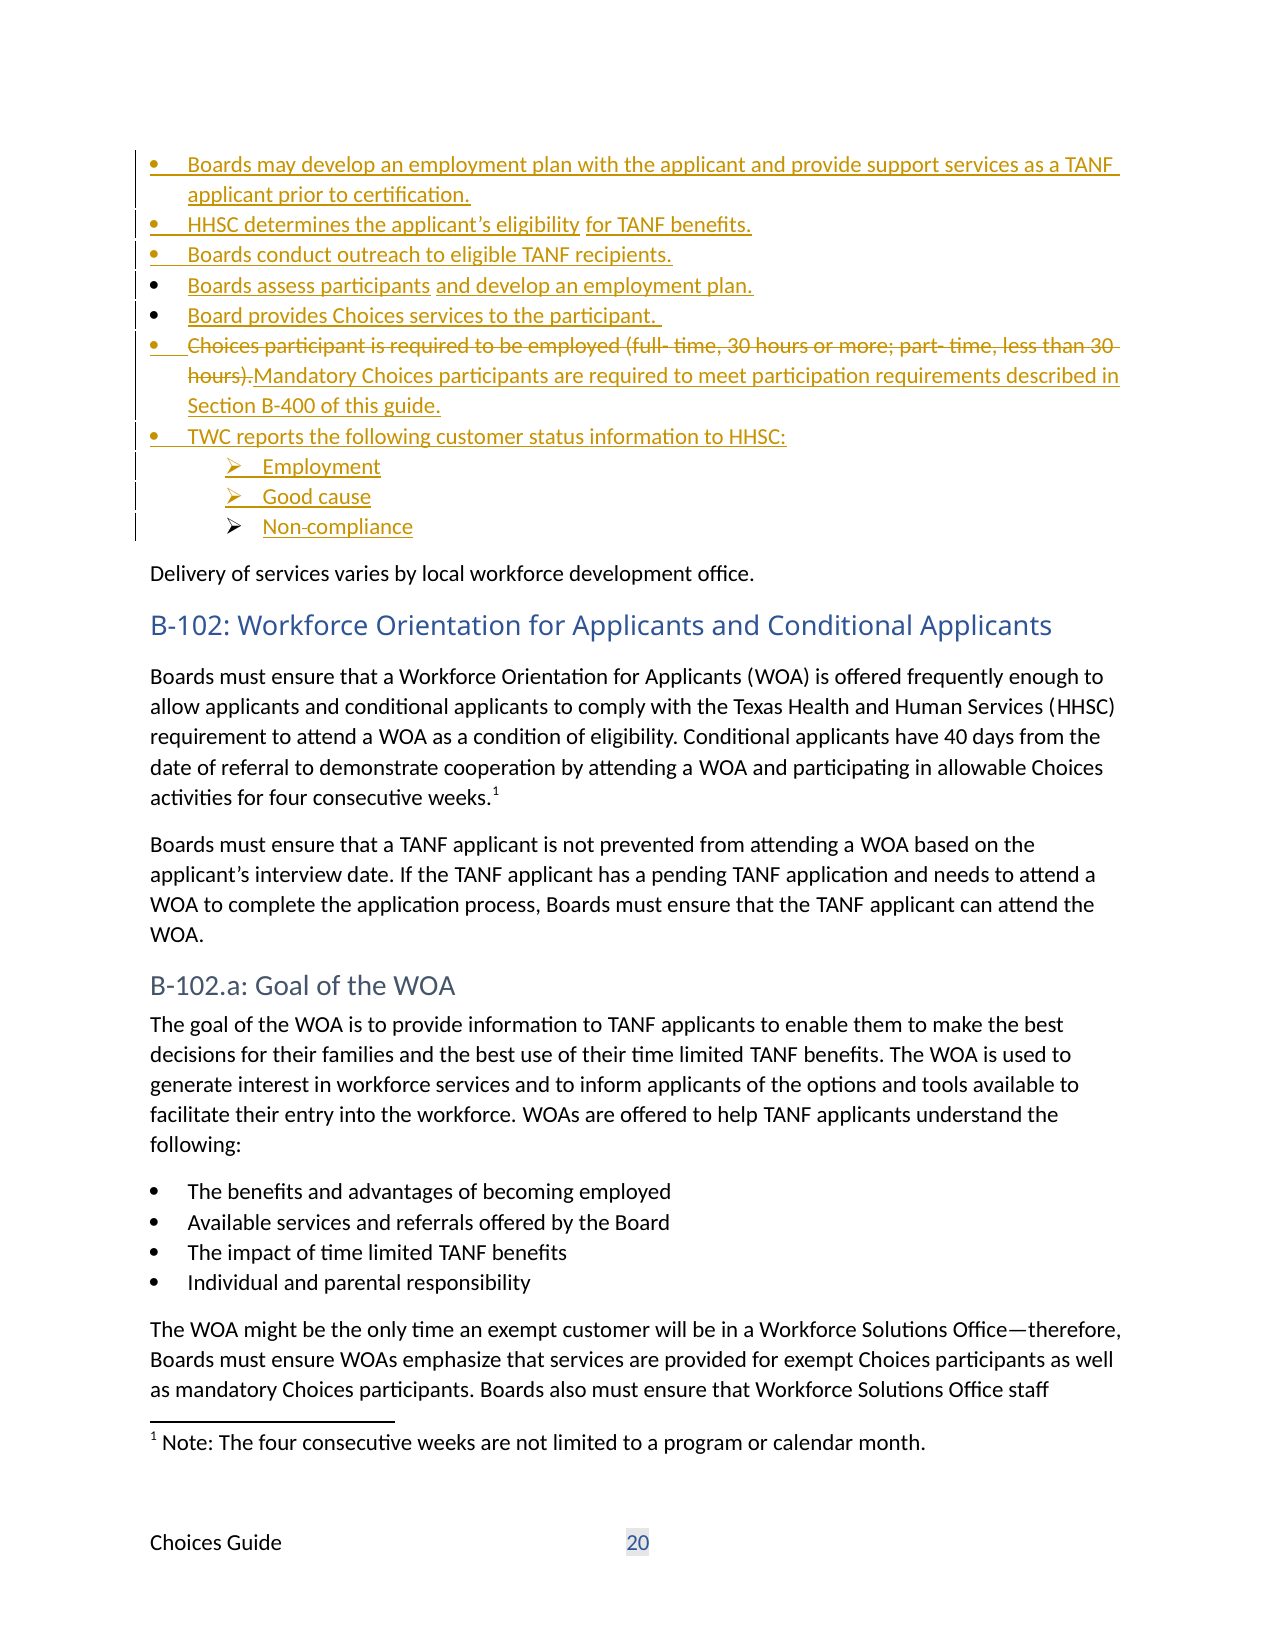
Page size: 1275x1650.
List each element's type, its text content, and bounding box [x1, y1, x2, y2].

subtitle B-102.a: Goal of the WOA [150, 967, 1125, 1003]
text The goal of the WOA is to provide information to TANF applicants to enable them to make the best decisions for their families and the best use of their time limited TANF benefits. The WOA is used to generate interest in workforce services and to inform applicants of the options and tools available to facilitate their entry into the workforce. WOAs are offered to help TANF applicants understand the following: [150, 1010, 1125, 1159]
list The benefits and advantages of becoming employed [150, 1177, 1125, 1206]
text Boards must ensure that a Workforce Orientation for Applicants (WOA) is offered frequently enough to allow applicants and conditional applicants to comply with the Texas Health and Human Services (HHSC) requirement to attend a WOA as a condition of eligibility. Conditional applicants have 40 days from the date of referral to demonstrate cooperation by attending a WOA and participating in allowable Choices activities for four consecutive weeks. [150, 662, 1125, 811]
text Boards must ensure that a TANF applicant is not prevented from attending a WOA based on the applicant’s interview date. If the TANF applicant has a pending TANF application and needs to attend a WOA to complete the application process, Boards must ensure that the TANF applicant can attend the WOA. [150, 830, 1125, 948]
text Delivery of services varies by local workforce development office. [150, 559, 1125, 587]
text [150, 1315, 1125, 1403]
list Individual and parental responsibility [150, 1268, 1125, 1296]
list Available services and referrals offered by the Board [150, 1208, 1125, 1236]
list The impact of time limited TANF benefits [150, 1238, 1125, 1266]
subtitle B-102: Workforce Orientation for Applicants and Conditional Applicants [150, 606, 1125, 643]
